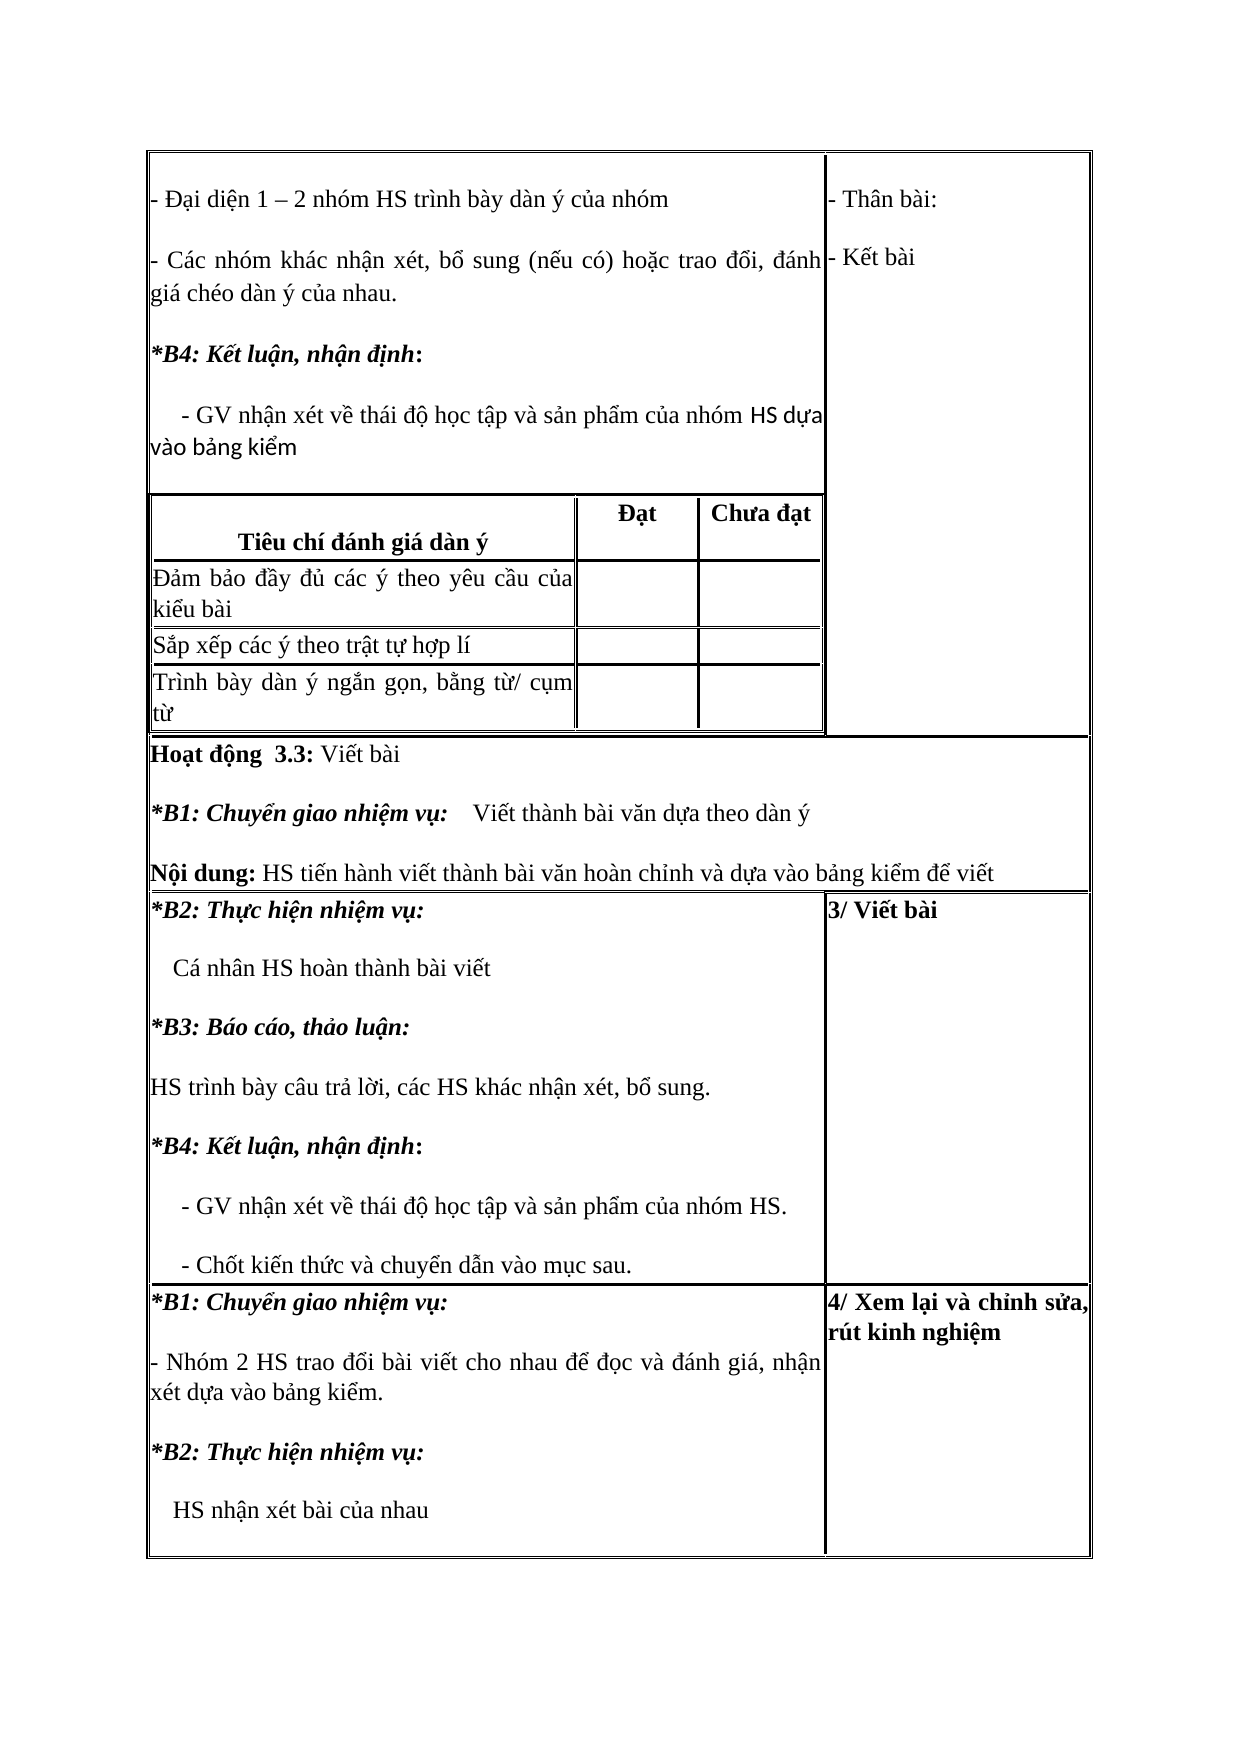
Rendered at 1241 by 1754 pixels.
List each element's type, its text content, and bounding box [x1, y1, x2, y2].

table_cell 3/ Viết bài [827, 890, 1090, 1282]
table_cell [150, 153, 825, 493]
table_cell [148, 1283, 825, 1556]
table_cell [825, 1283, 1091, 1556]
table_cell *B2: Thực hiện nhiệm vụ: Cá nhân HS hoàn thành bài viết *B3: Báo cáo, thảo luận: HS trình bày câu trả lời, các HS khác nhận xét, bổ sung. *B4: Kết luận, nhận định: - GV nhận xét về thái độ học tập và sản phẩm của nhóm HS. - Chốt kiến thức và chuyển dẫn vào mục sau. [150, 890, 824, 1282]
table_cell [825, 153, 1089, 734]
table_cell Hoạt động 3.3: Viết bài *B1: Chuyển giao nhiệm vụ: Viết thành bài văn dựa theo dàn ý Nội dung: HS tiến hành viết thành bài văn hoàn chỉnh và dựa vào bảng kiểm để viết [148, 735, 1091, 890]
